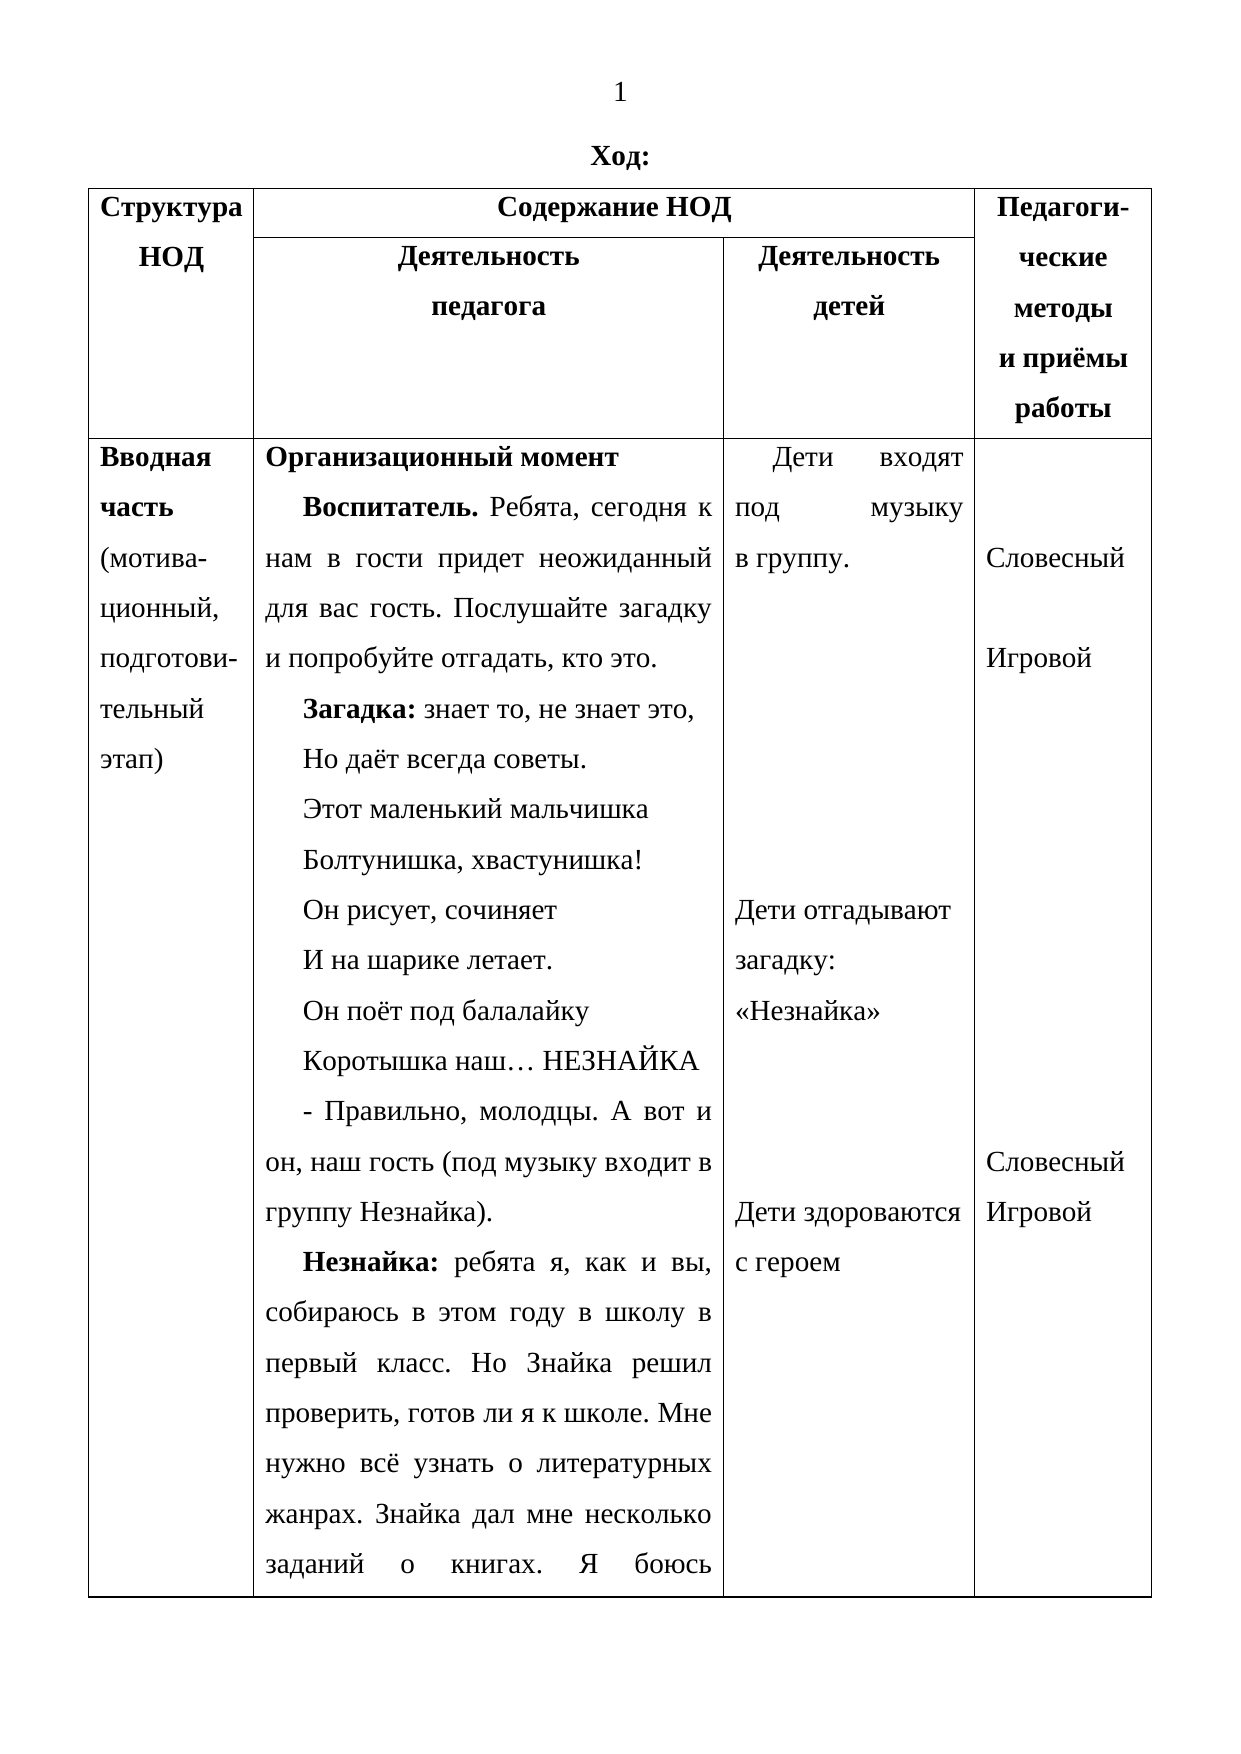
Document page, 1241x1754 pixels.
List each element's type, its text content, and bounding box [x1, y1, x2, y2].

text Ход: [118, 138, 1122, 171]
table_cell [724, 439, 974, 1596]
table_cell Деятельность детей [724, 238, 974, 438]
table_header Содержание НОД [254, 189, 974, 237]
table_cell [254, 439, 723, 1596]
table_header Структура НОД [89, 189, 253, 438]
table_cell Деятельность педагога [254, 238, 723, 438]
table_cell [89, 439, 253, 1596]
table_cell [975, 439, 1151, 1596]
table_header Педагоги- ческие методы и приёмы работы [975, 189, 1151, 438]
